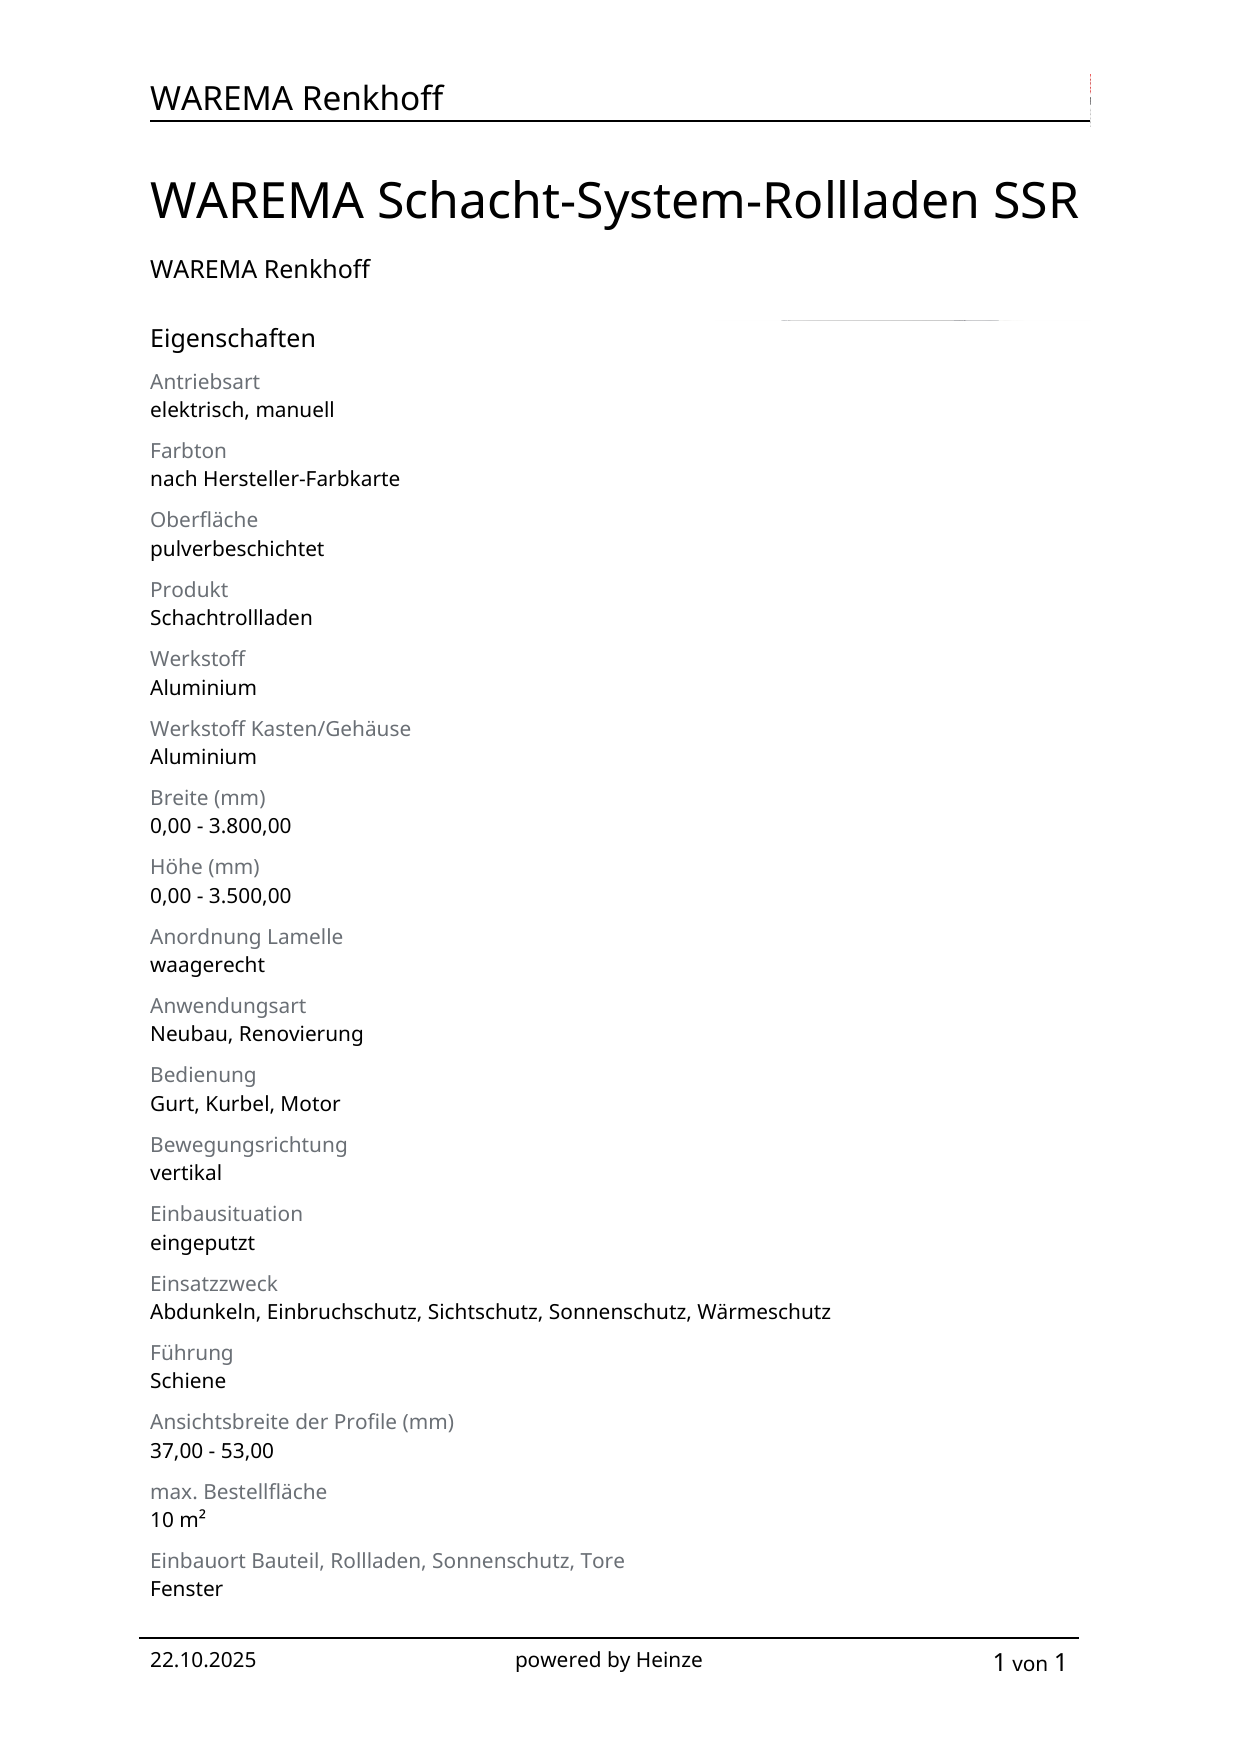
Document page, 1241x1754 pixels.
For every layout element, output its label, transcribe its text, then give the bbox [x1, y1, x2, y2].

text Schachtrollladen [150, 603, 1090, 632]
text 37,00 - 53,00 [150, 1436, 1090, 1464]
text Ansichtsbreite der Profile (mm) [150, 1407, 1090, 1436]
text 0,00 - 3.800,00 [150, 811, 1090, 840]
text Aluminium [150, 673, 1090, 701]
text Eigenschaften [150, 320, 1090, 354]
text eingeputzt [150, 1228, 1090, 1256]
text Einbauort Bauteil, Rollladen, Sonnenschutz, Tore [150, 1546, 1090, 1574]
text Anwendungsart [150, 991, 1090, 1019]
text elektrisch, manuell [150, 395, 1090, 424]
text Abdunkeln, Einbruchschutz, Sichtschutz, Sonnenschutz, Wärmeschutz [150, 1297, 1090, 1326]
text 10 m² [150, 1505, 1090, 1534]
text Werkstoff [150, 644, 1090, 673]
text Fenster [150, 1574, 1090, 1603]
text Farbton [150, 436, 1090, 464]
text WAREMA Schacht-System-Rollladen SSR [150, 165, 1090, 233]
text waagerecht [150, 950, 1090, 979]
text max. Bestellfläche [150, 1477, 1090, 1505]
text pulverbeschichtet [150, 534, 1090, 562]
text Gurt, Kurbel, Motor [150, 1089, 1090, 1117]
text Bedienung [150, 1061, 1090, 1089]
text 0,00 - 3.500,00 [150, 881, 1090, 909]
text Aluminium [150, 742, 1090, 771]
text Produkt [150, 575, 1090, 603]
text Bewegungsrichtung [150, 1130, 1090, 1158]
text Anordnung Lamelle [150, 922, 1090, 950]
text Höhe (mm) [150, 852, 1090, 881]
text Antriebsart [150, 367, 1090, 395]
text Schiene [150, 1366, 1090, 1395]
text Einbausituation [150, 1199, 1090, 1228]
text Neubau, Renovierung [150, 1019, 1090, 1048]
text Oberfläche [150, 506, 1090, 534]
text Werkstoff Kasten/Gehäuse [150, 714, 1090, 742]
text Breite (mm) [150, 783, 1090, 811]
text WAREMA Renkhoff [150, 252, 1090, 286]
text vertikal [150, 1158, 1090, 1187]
text nach Hersteller-Farbkarte [150, 464, 1090, 493]
text Einsatzzweck [150, 1269, 1090, 1297]
text Führung [150, 1338, 1090, 1366]
